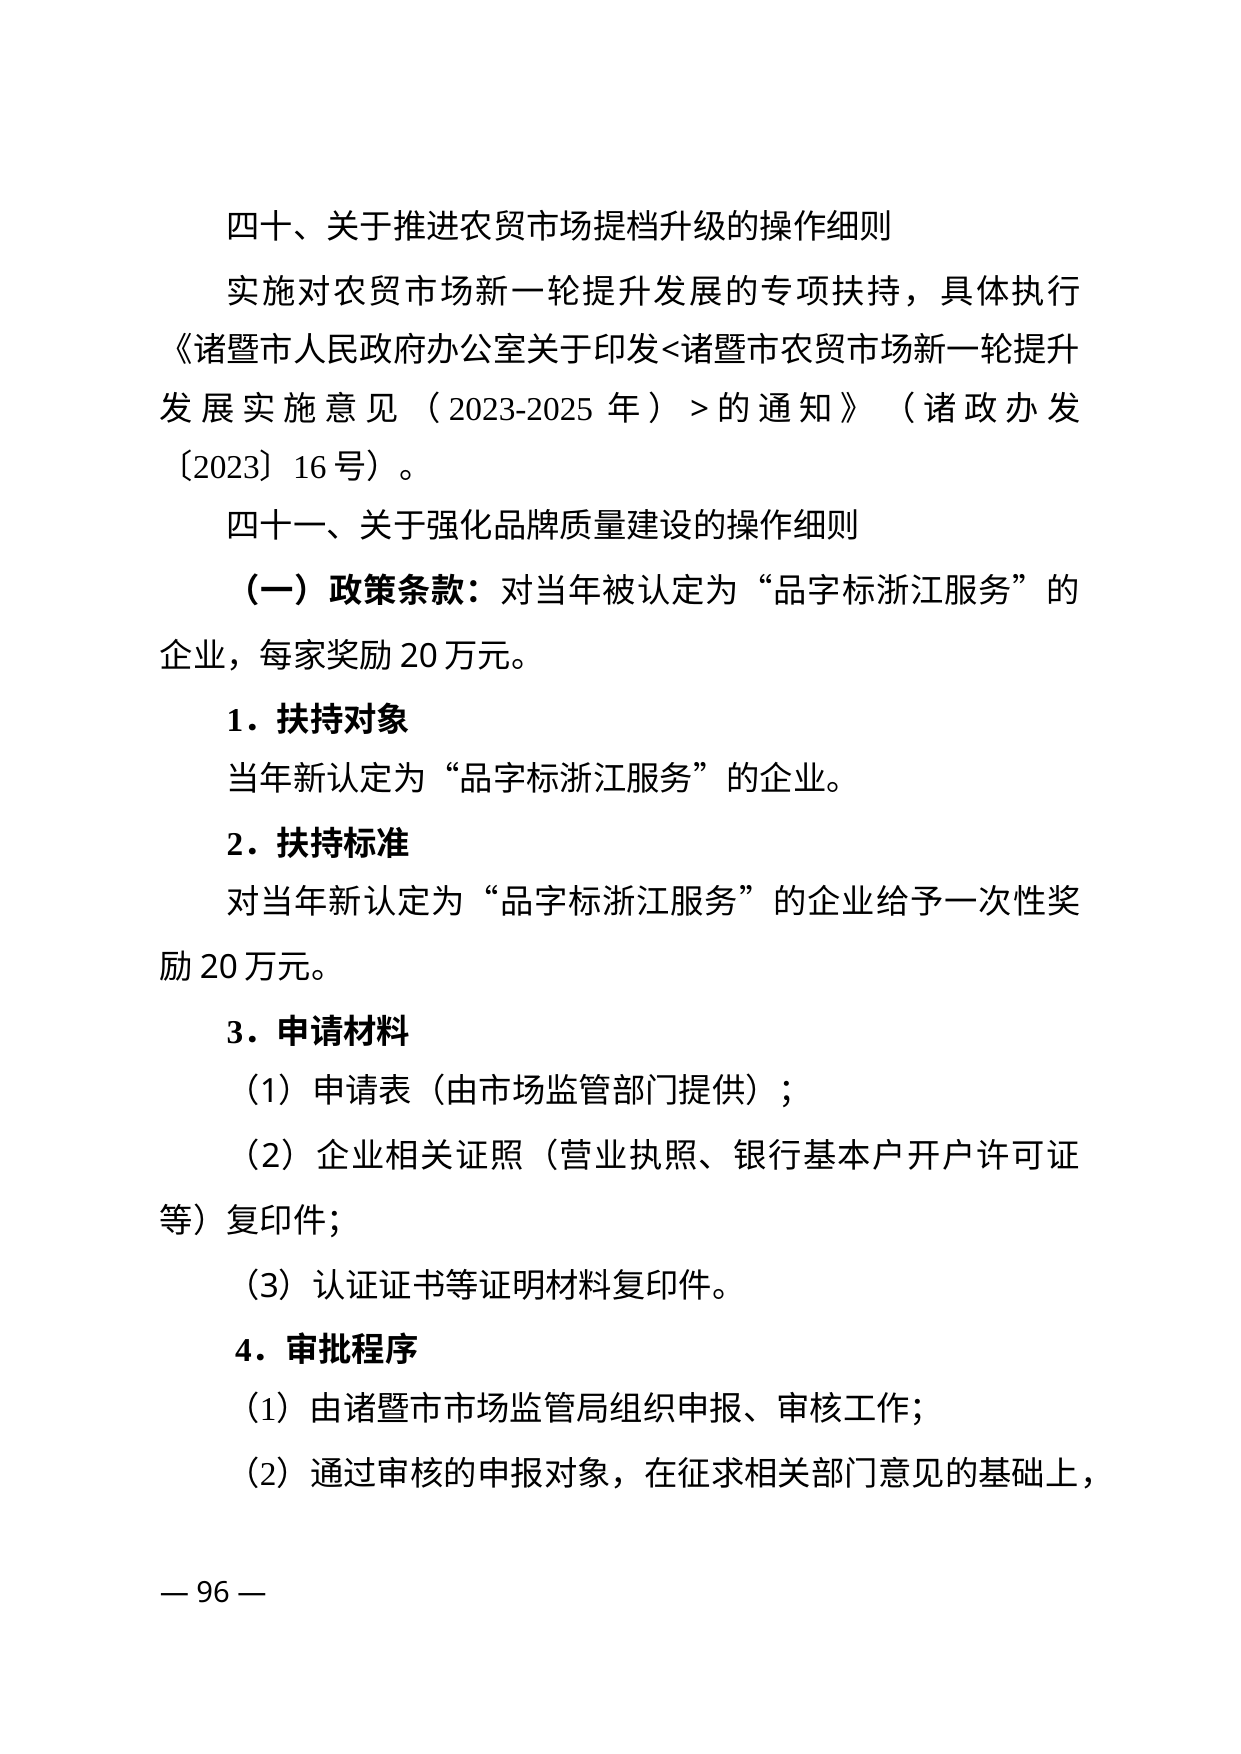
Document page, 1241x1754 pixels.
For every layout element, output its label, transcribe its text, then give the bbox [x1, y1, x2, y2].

text 4．审批程序 [159, 1315, 1081, 1373]
text （1）申请表（由市场监管部门提供）； [159, 1055, 1081, 1120]
text 1．扶持对象 [159, 685, 1081, 743]
text 3．申请材料 [159, 997, 1081, 1055]
text 四十、关于推进农贸市场提档升级的操作细则 [159, 192, 1081, 257]
text 实施对农贸市场新一轮提升发展的专项扶持，具体执行《诸暨市人民政府办公室关于印发<诸暨市农贸市场新一轮提升发展实施意见（2023-2025年）>的通知》（诸政办发〔2023〕16号）。 [159, 257, 1081, 490]
text （2）企业相关证照（营业执照、银行基本户开户许可证等）复印件； [159, 1120, 1081, 1250]
text （3）认证证书等证明材料复印件。 [159, 1250, 1081, 1315]
text 2．扶持标准 [159, 808, 1081, 867]
text 当年新认定为“品字标浙江服务”的企业。 [159, 743, 1081, 808]
text （一）政策条款：对当年被认定为“品字标浙江服务”的企业，每家奖励20万元。 [159, 555, 1081, 685]
text 对当年新认定为“品字标浙江服务”的企业给予一次性奖励20万元。 [159, 867, 1081, 997]
text （1）由诸暨市市场监管局组织申报、审核工作； [159, 1373, 1081, 1438]
text 四十一、关于强化品牌质量建设的操作细则 [159, 490, 1081, 555]
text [159, 1438, 1081, 1503]
